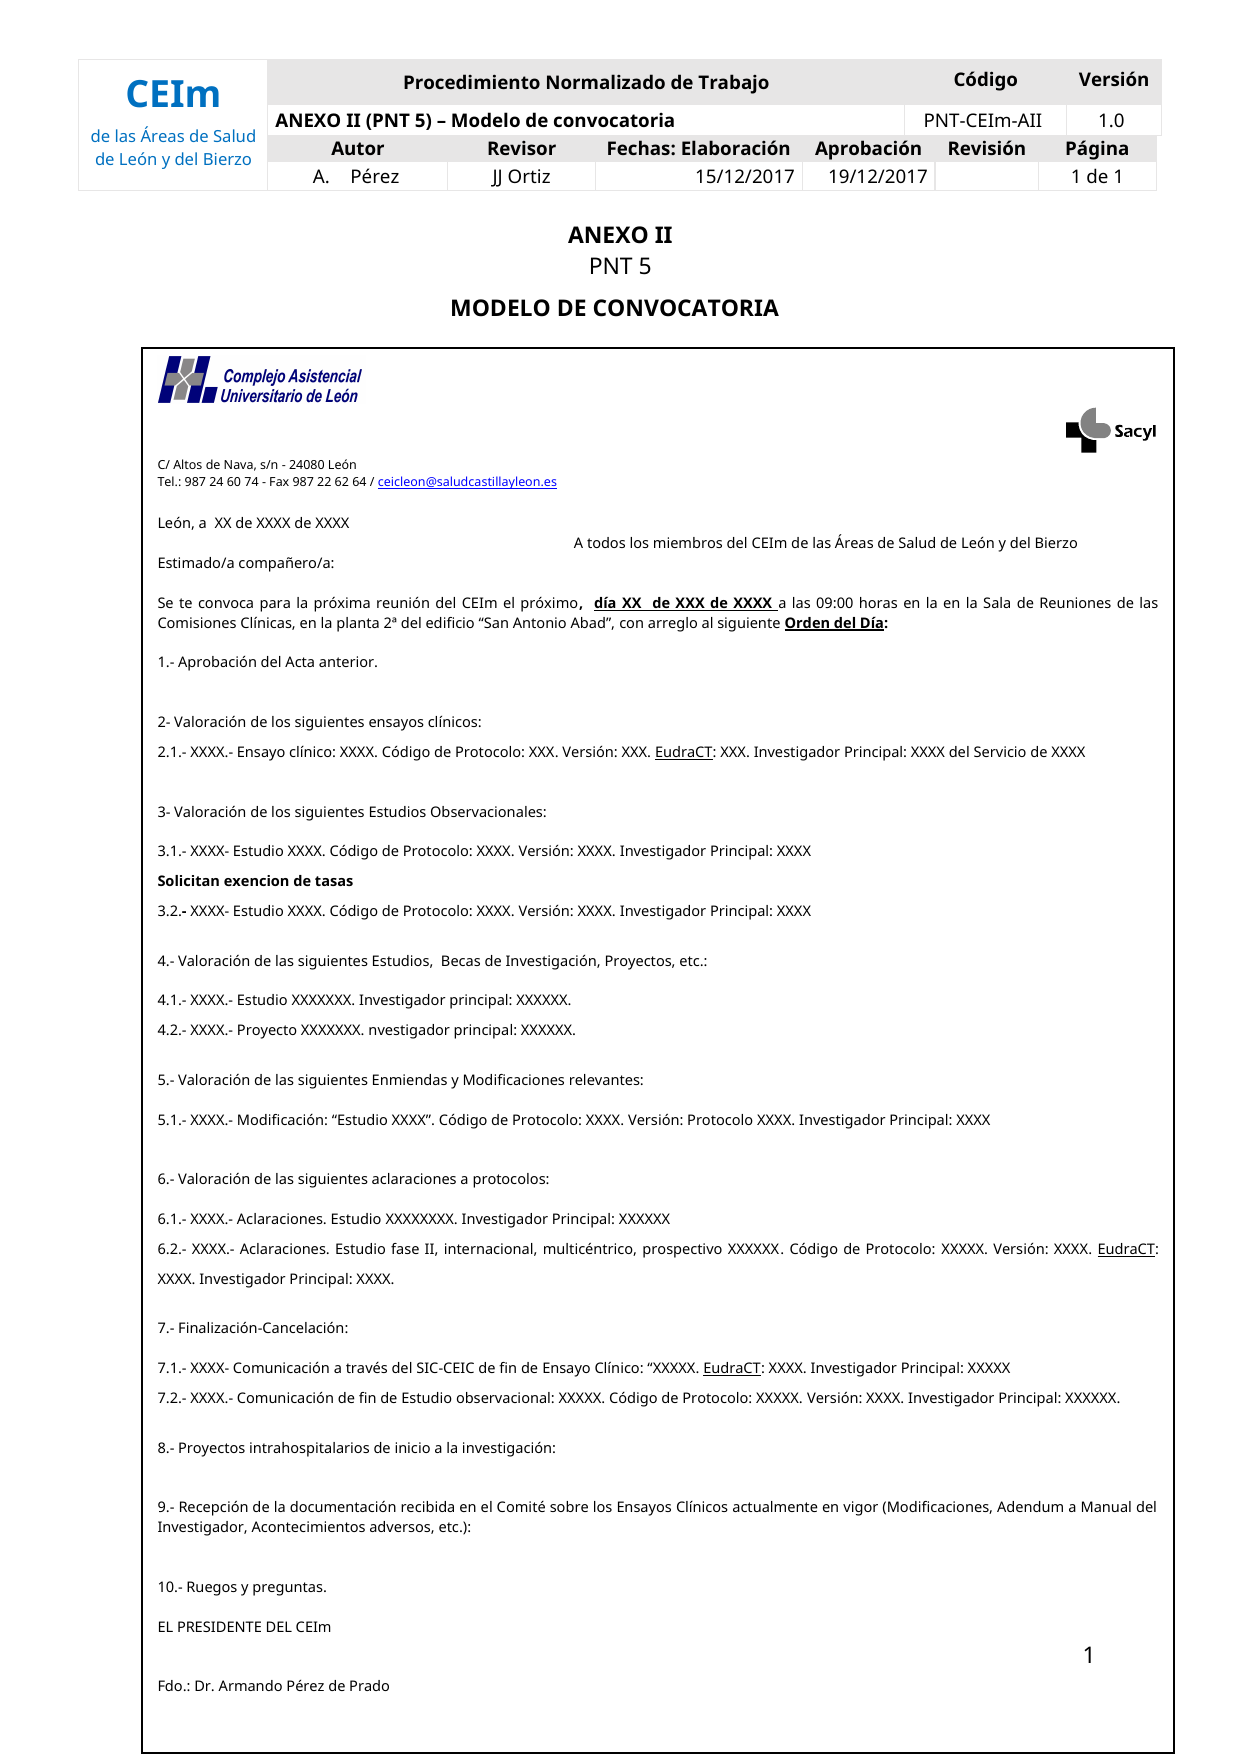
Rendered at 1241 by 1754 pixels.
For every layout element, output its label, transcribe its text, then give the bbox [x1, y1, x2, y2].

picture [157, 355, 366, 404]
text MODELO DE CONVOCATORIA [118, 292, 1111, 323]
text ANEXO II [118, 219, 1122, 250]
text PNT 5 [118, 250, 1122, 281]
